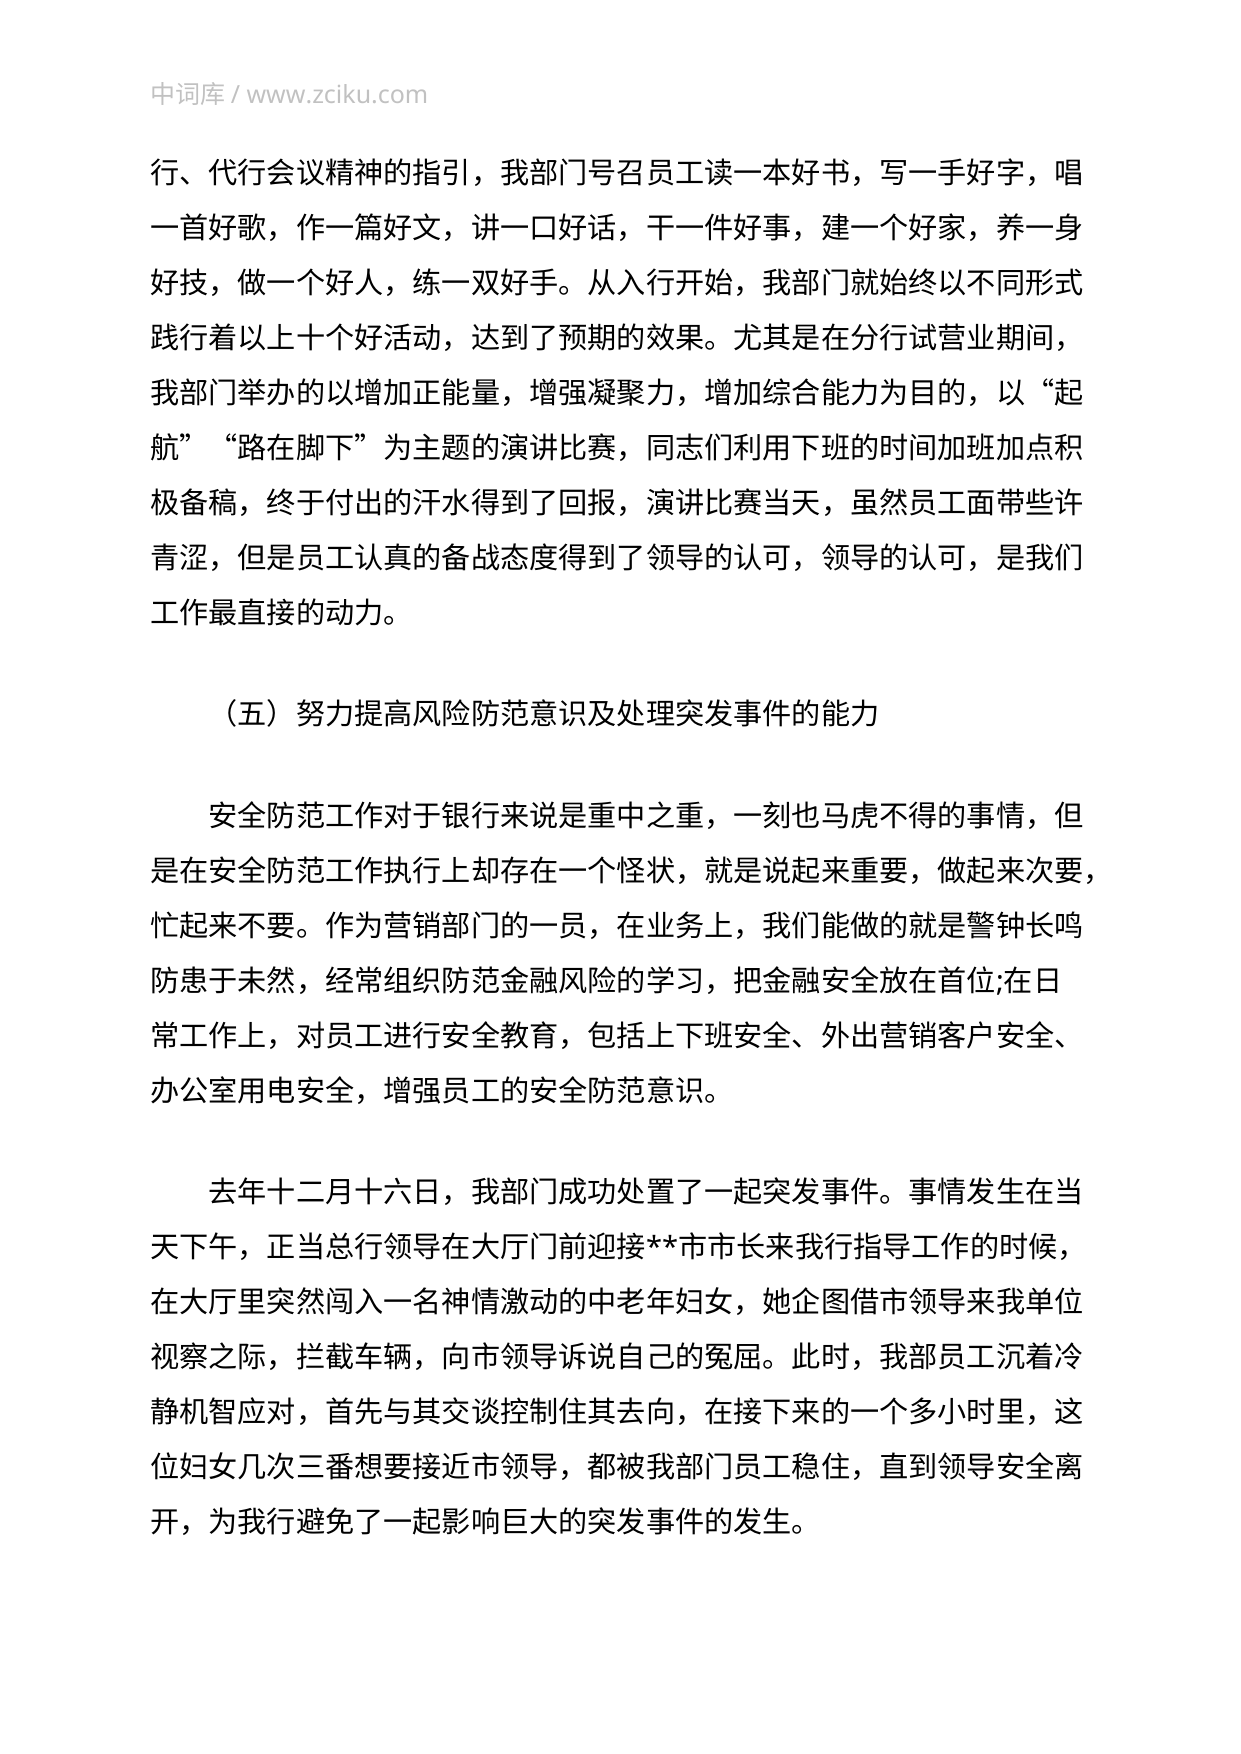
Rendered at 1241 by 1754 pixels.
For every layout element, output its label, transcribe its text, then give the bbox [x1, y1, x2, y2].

text 安全防范工作对于银行来说是重中之重，一刻也马虎不得的事情，但是在安全防范工作执行上却存在一个怪状，就是说起来重要，做起来次要，忙起来不要。作为营销部门的一员，在业务上，我们能做的就是警钟长鸣防患于未然，经常组织防范金融风险的学习，把金融安全放在首位;在日常工作上，对员工进行安全教育，包括上下班安全、外出营销客户安全、办公室用电安全，增强员工的安全防范意识。 [150, 793, 1090, 1109]
text 去年十二月十六日，我部门成功处置了一起突发事件。事情发生在当天下午，正当总行领导在大厅门前迎接**市市长来我行指导工作的时候，在大厅里突然闯入一名神情激动的中老年妇女，她企图借市领导来我单位视察之际，拦截车辆，向市领导诉说自己的冤屈。此时，我部员工沉着冷静机智应对，首先与其交谈控制住其去向，在接下来的一个多小时里，这位妇女几次三番想要接近市领导，都被我部门员工稳住，直到领导安全离开，为我行避免了一起影响巨大的突发事件的发生。 [150, 1169, 1090, 1541]
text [150, 150, 1090, 631]
text （五）努力提高风险防范意识及处理突发事件的能力 [150, 691, 1090, 733]
